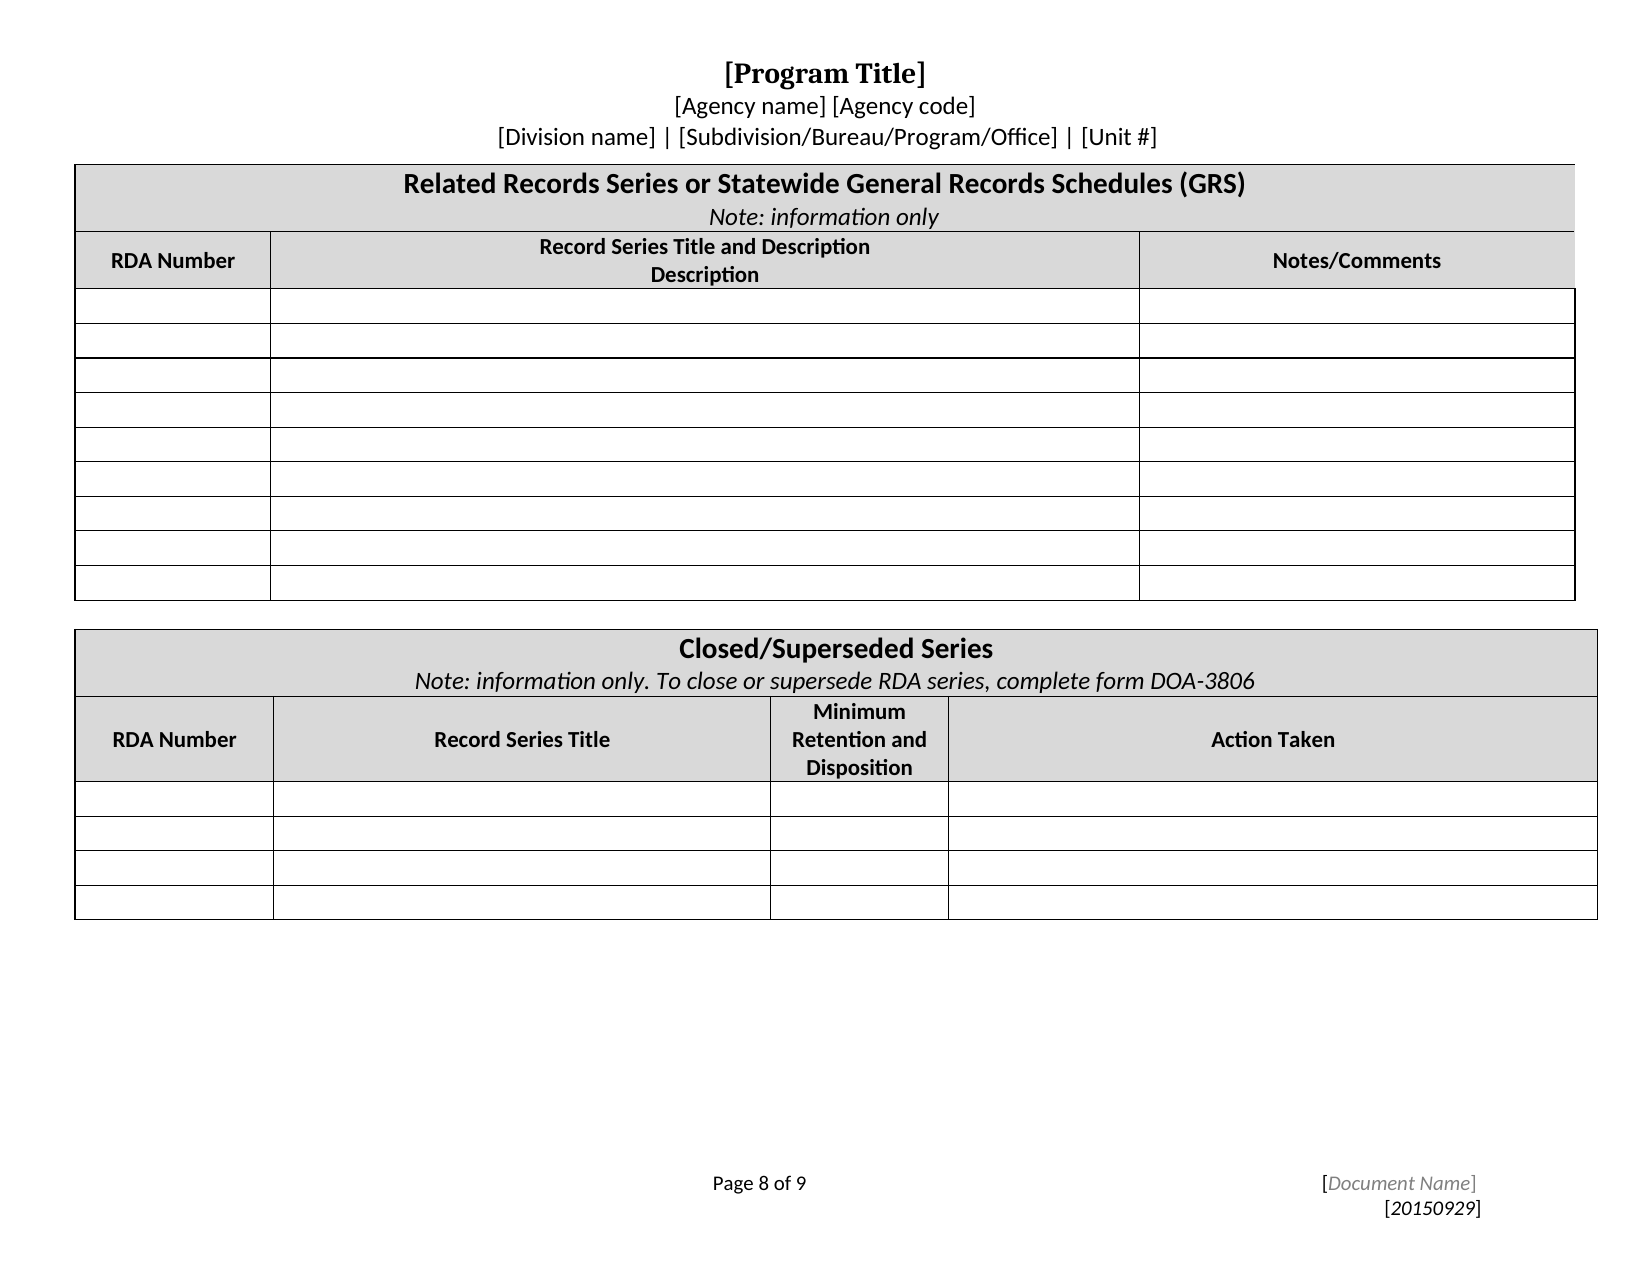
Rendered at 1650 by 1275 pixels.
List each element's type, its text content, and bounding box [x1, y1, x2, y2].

table_cell [274, 886, 770, 919]
table_cell [271, 324, 1139, 357]
table_cell Notes/Comments [1140, 231, 1575, 288]
table_cell [274, 817, 770, 850]
table_cell [76, 566, 270, 599]
table_cell [76, 359, 270, 392]
table_cell [76, 531, 270, 565]
table_cell [771, 817, 948, 850]
table_cell Action Taken [949, 697, 1597, 781]
table_cell [1140, 531, 1574, 565]
table_cell [949, 817, 1597, 850]
table_cell [76, 817, 273, 850]
table_cell RDA Number [76, 697, 273, 781]
table_cell [949, 782, 1597, 816]
table_cell [1140, 324, 1574, 357]
table_cell [271, 462, 1139, 496]
table_cell [76, 782, 273, 816]
table_cell [274, 782, 770, 816]
table_cell [949, 886, 1597, 919]
table_cell [274, 851, 770, 885]
table_cell [949, 851, 1597, 885]
table_cell [1140, 428, 1574, 461]
table_cell [76, 289, 270, 323]
table_cell RDA Number [76, 232, 270, 288]
table_cell [1140, 566, 1574, 599]
table_cell [271, 428, 1139, 461]
table_cell [76, 886, 273, 919]
table_cell Minimum Retention and Disposition [771, 697, 948, 781]
table_cell Record Series Title and Description Description [271, 232, 1139, 288]
table_cell [771, 782, 948, 816]
table_cell [1140, 393, 1574, 427]
table_cell [1140, 497, 1574, 530]
table_cell [771, 886, 948, 919]
table_cell [76, 428, 270, 461]
table_header Closed/Superseded Series Note: information only. To close or supersede RDA series, complete form DOA-3806 [76, 630, 1597, 696]
table_cell [1140, 462, 1574, 496]
table_cell [76, 497, 270, 530]
table_cell [271, 531, 1139, 565]
table_cell [76, 851, 273, 885]
table_cell [76, 393, 270, 427]
table_cell [1140, 289, 1574, 323]
table_cell [271, 359, 1139, 392]
table_cell [271, 497, 1139, 530]
table_cell [1140, 359, 1574, 392]
table_cell [76, 462, 270, 496]
table_cell Record Series Title [274, 697, 770, 781]
table_cell [771, 851, 948, 885]
table_cell [271, 289, 1139, 323]
table_cell [271, 566, 1139, 599]
table_header Related Records Series or Statewide General Records Schedules (GRS) Note: information only [76, 165, 1575, 231]
table_cell [271, 393, 1139, 427]
table_cell [76, 324, 270, 357]
